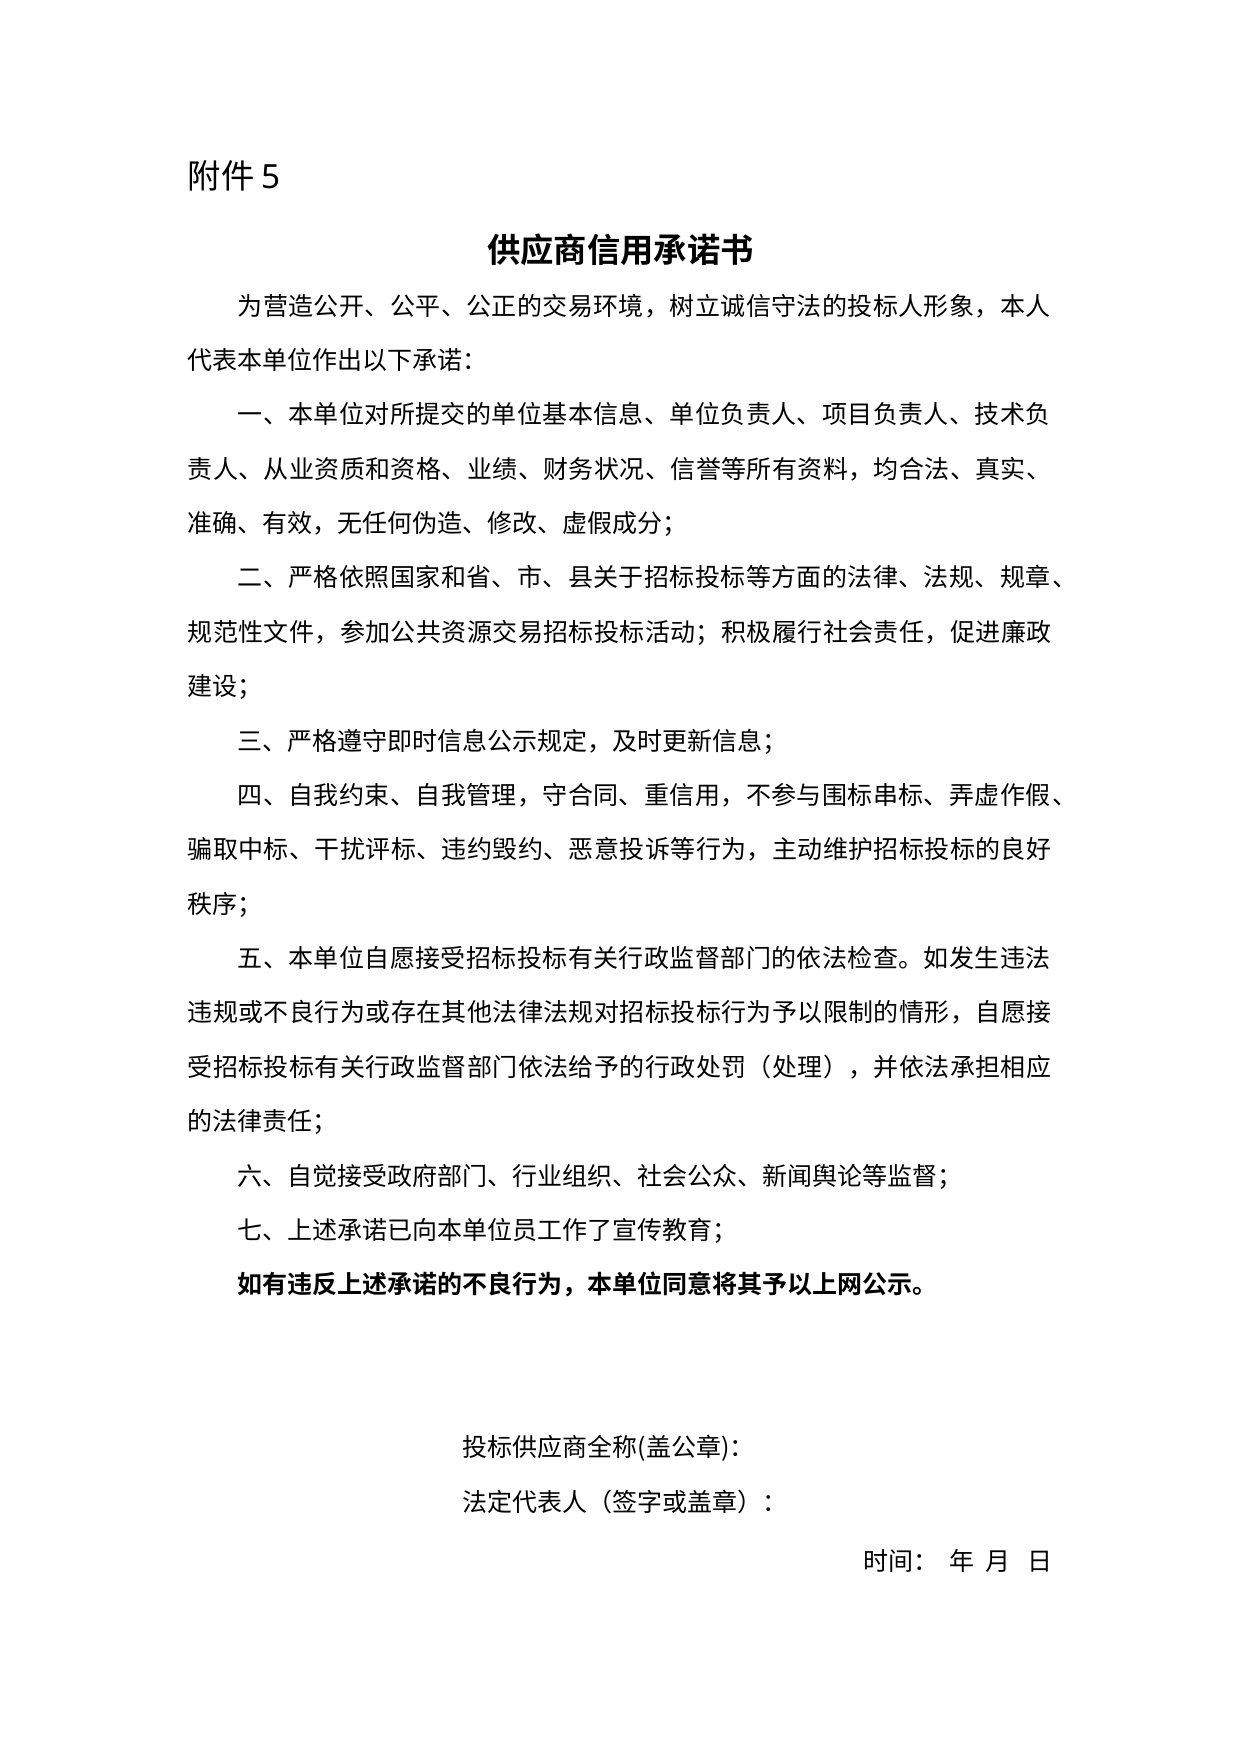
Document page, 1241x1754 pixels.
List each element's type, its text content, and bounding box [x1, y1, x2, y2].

text 时间： 年 月 日 [187, 1537, 1053, 1578]
text 六、自觉接受政府部门、行业组织、社会公众、新闻舆论等监督； [187, 1156, 1053, 1192]
text 一、本单位对所提交的单位基本信息、单位负责人、项目负责人、技术负责人、从业资质和资格、业绩、财务状况、信誉等所有资料，均合法、真实、准确、有效，无任何伪造、修改、虚假成分； [187, 395, 1053, 540]
text 三、严格遵守即时信息公示规定，及时更新信息； [187, 721, 1053, 757]
text 供应商信用承诺书 [187, 223, 1053, 272]
text 二、严格依照国家和省、市、县关于招标投标等方面的法律、法规、规章、规范性文件，参加公共资源交易招标投标活动；积极履行社会责任，促进廉政建设； [187, 558, 1053, 703]
text 五、本单位自愿接受招标投标有关行政监督部门的依法检查。如发生违法违规或不良行为或存在其他法律法规对招标投标行为予以限制的情形，自愿接受招标投标有关行政监督部门依法给予的行政处罚（处理），并依法承担相应的法律责任； [187, 938, 1053, 1138]
text 为营造公开、公平、公正的交易环境，树立诚信守法的投标人形象，本人代表本单位作出以下承诺： [187, 286, 1053, 377]
text 四、自我约束、自我管理，守合同、重信用，不参与围标串标、弄虚作假、骗取中标、干扰评标、违约毁约、恶意投诉等行为，主动维护招标投标的良好秩序； [187, 775, 1053, 920]
text 投标供应商全称(盖公章)： [187, 1428, 1053, 1464]
text 法定代表人（签字或盖章）： [187, 1482, 1053, 1518]
text 附件5 [187, 150, 1053, 198]
text 如有违反上述承诺的不良行为，本单位同意将其予以上网公示。 [187, 1265, 1053, 1301]
text 七、上述承诺已向本单位员工作了宣传教育； [187, 1210, 1053, 1247]
